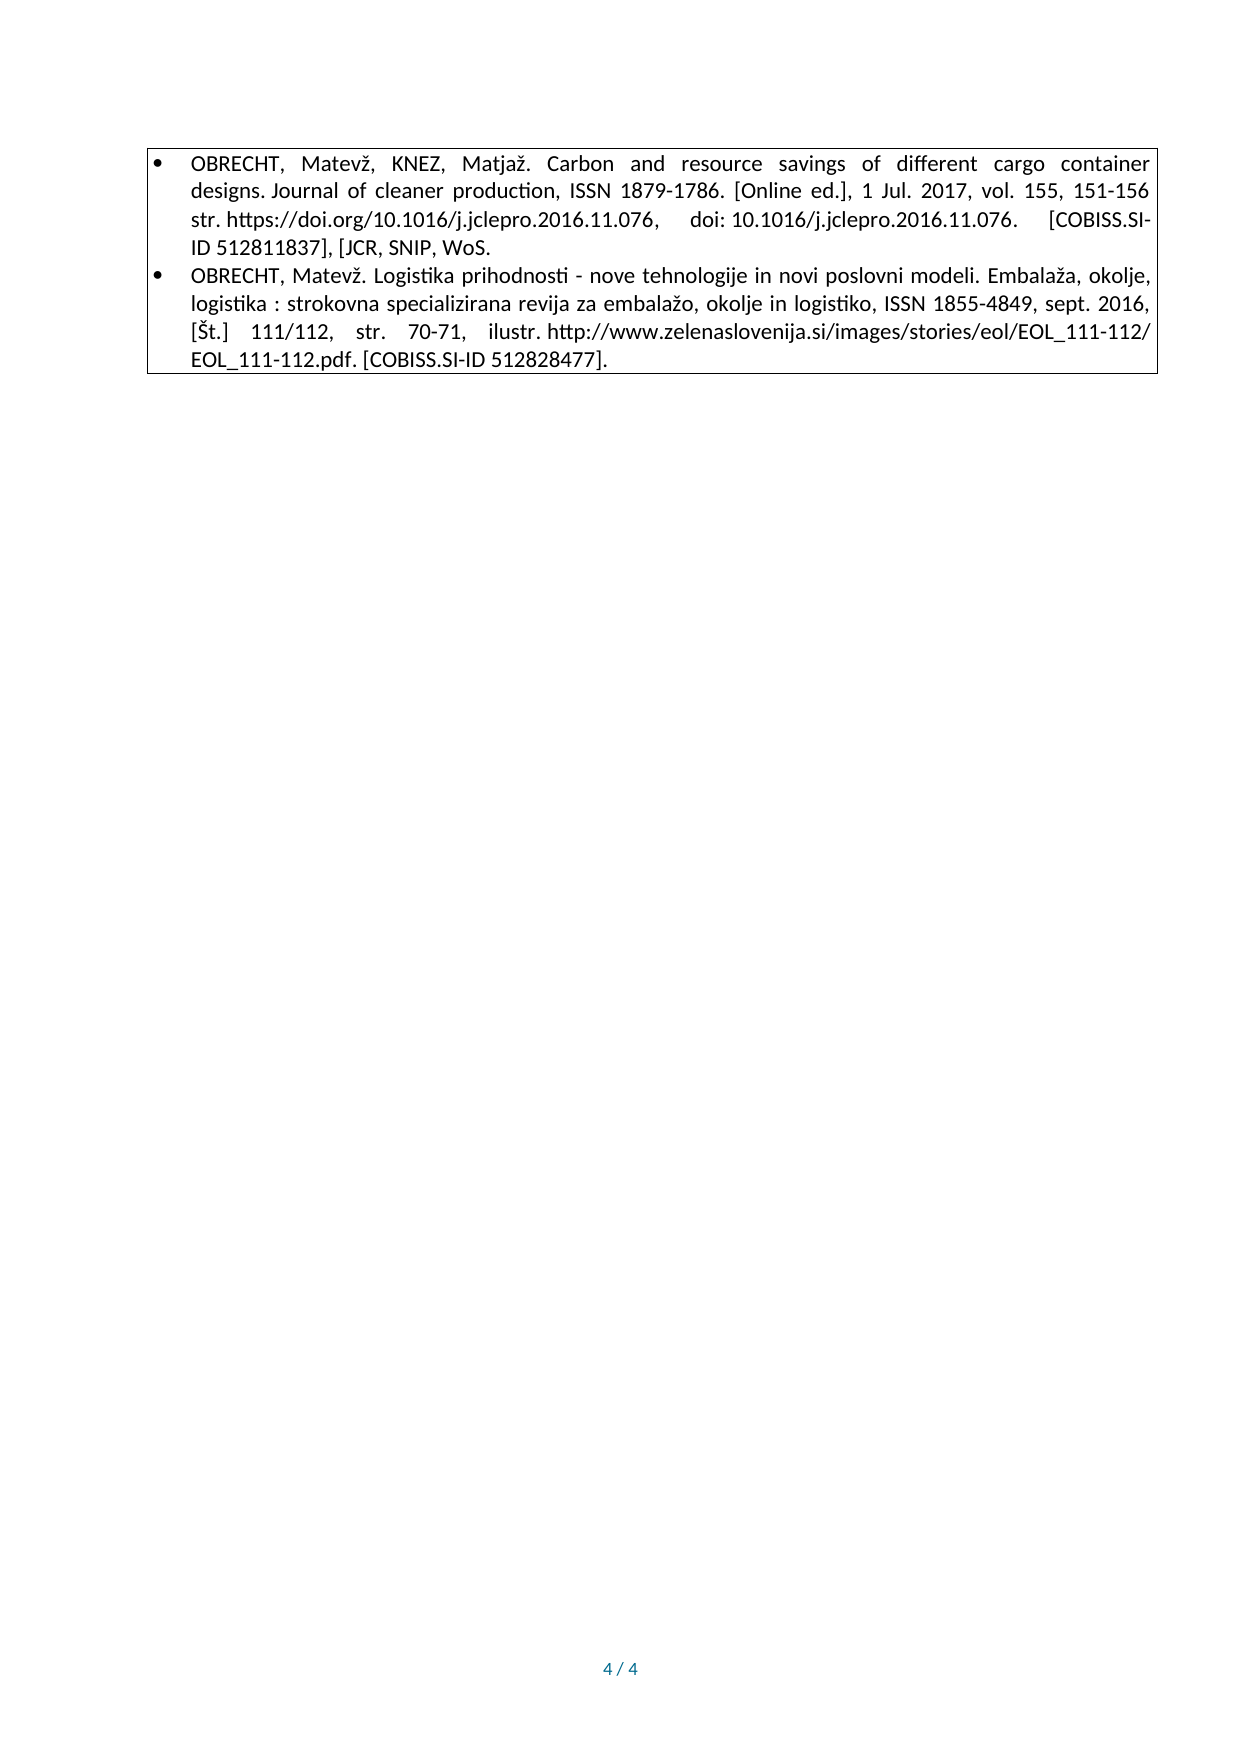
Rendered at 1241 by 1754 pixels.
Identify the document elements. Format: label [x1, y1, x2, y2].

table_cell [148, 149, 1157, 373]
